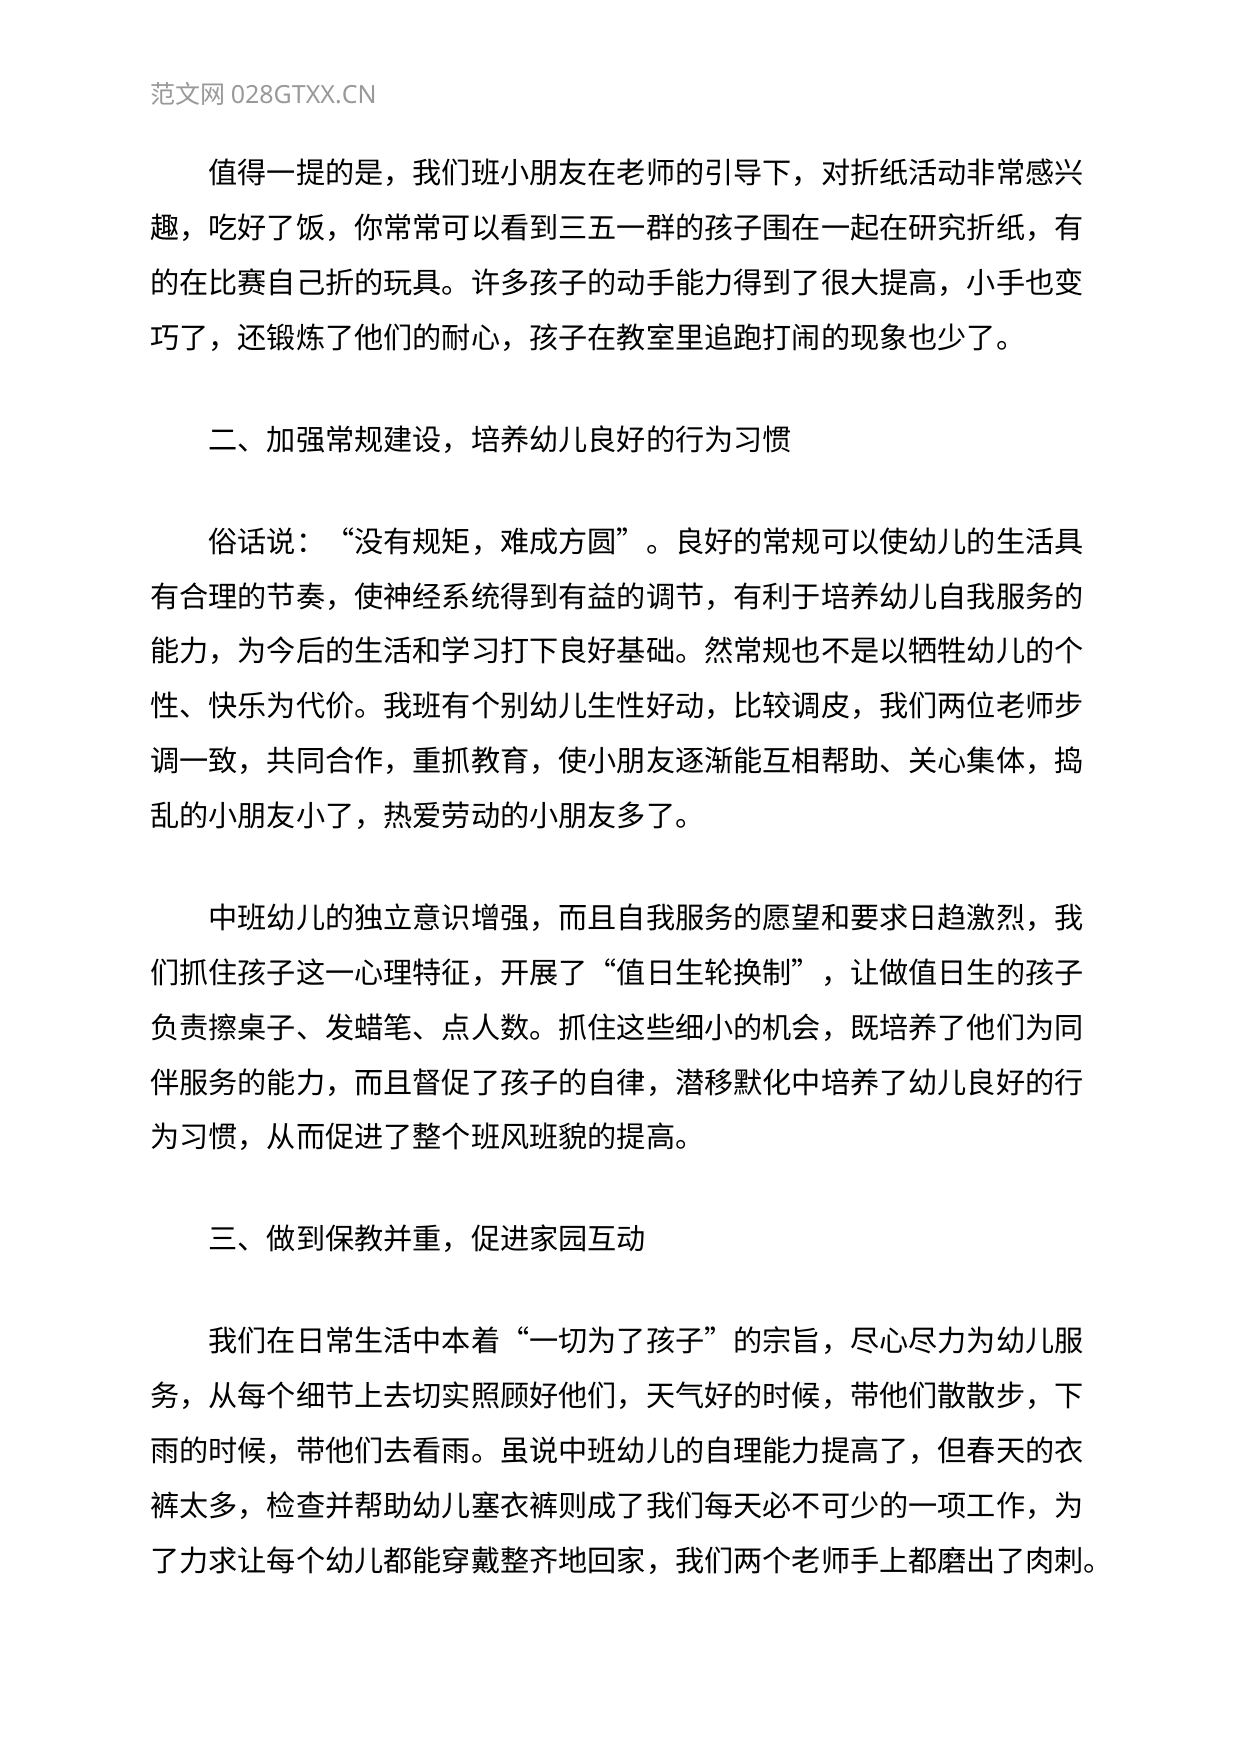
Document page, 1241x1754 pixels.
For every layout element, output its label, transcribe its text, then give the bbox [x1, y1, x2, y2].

text 三、做到保教并重，促进家园互动 [150, 1216, 1090, 1258]
text 我们在日常生活中本着“一切为了孩子”的宗旨，尽心尽力为幼儿服务，从每个细节上去切实照顾好他们，天气好的时候，带他们散散步，下雨的时候，带他们去看雨。虽说中班幼儿的自理能力提高了，但春天的衣裤太多，检查并帮助幼儿塞衣裤则成了我们每天必不可少的一项工作，为了力求让每个幼儿都能穿戴整齐地回家，我们两个老师手上都磨出了肉刺。 [150, 1318, 1090, 1579]
text 值得一提的是，我们班小朋友在老师的引导下，对折纸活动非常感兴趣，吃好了饭，你常常可以看到三五一群的孩子围在一起在研究折纸，有的在比赛自己折的玩具。许多孩子的动手能力得到了很大提高，小手也变巧了，还锻炼了他们的耐心，孩子在教室里追跑打闹的现象也少了。 [150, 150, 1090, 357]
text 中班幼儿的独立意识增强，而且自我服务的愿望和要求日趋激烈，我们抓住孩子这一心理特征，开展了“值日生轮换制”，让做值日生的孩子负责擦桌子、发蜡笔、点人数。抓住这些细小的机会，既培养了他们为同伴服务的能力，而且督促了孩子的自律，潜移默化中培养了幼儿良好的行为习惯，从而促进了整个班风班貌的提高。 [150, 894, 1090, 1156]
text 俗话说：“没有规矩，难成方圆”。良好的常规可以使幼儿的生活具有合理的节奏，使神经系统得到有益的调节，有利于培养幼儿自我服务的能力，为今后的生活和学习打下良好基础。然常规也不是以牺牲幼儿的个性、快乐为代价。我班有个别幼儿生性好动，比较调皮，我们两位老师步调一致，共同合作，重抓教育，使小朋友逐渐能互相帮助、关心集体，捣乱的小朋友小了，热爱劳动的小朋友多了。 [150, 518, 1090, 835]
text 二、加强常规建设，培养幼儿良好的行为习惯 [150, 416, 1090, 459]
